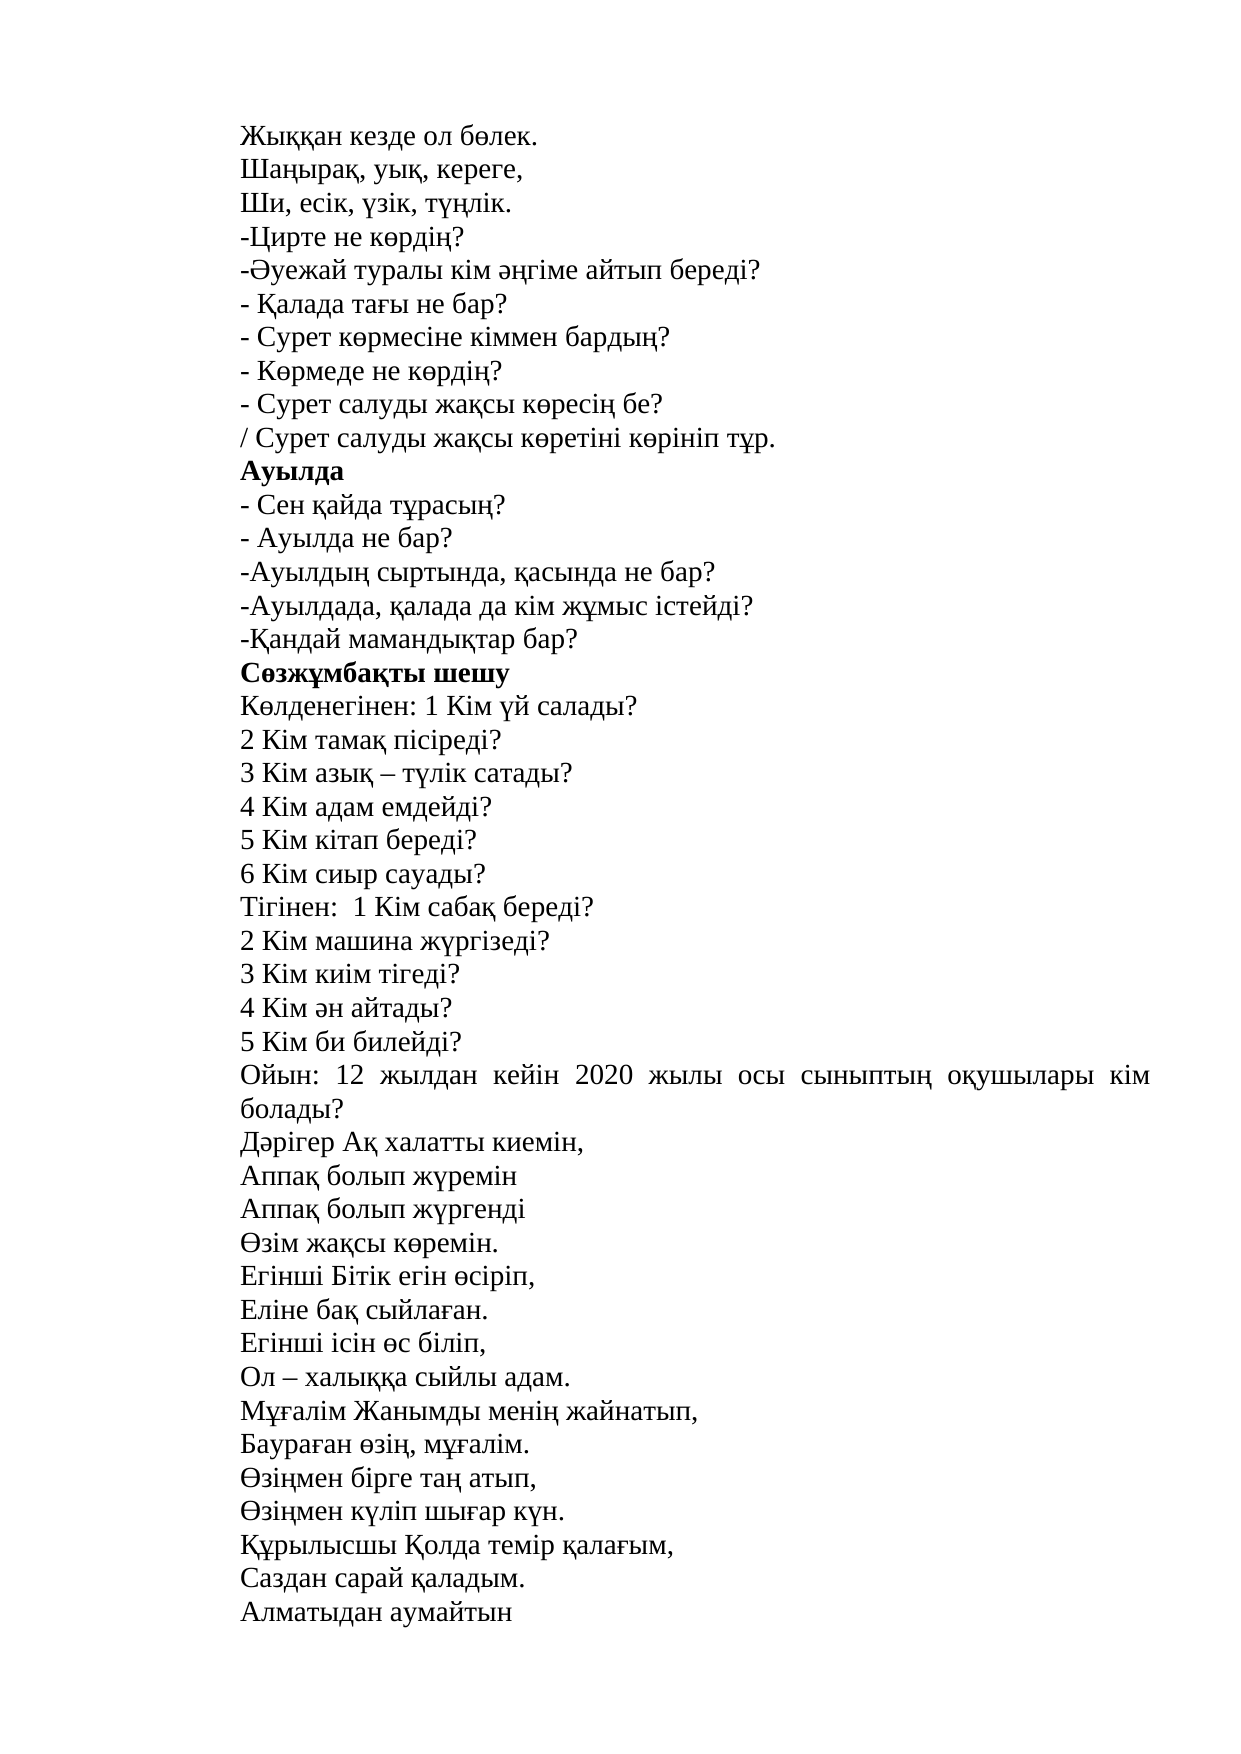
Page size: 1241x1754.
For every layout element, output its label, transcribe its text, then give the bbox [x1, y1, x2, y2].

text Алматыдан аумайтын [240, 1594, 1152, 1627]
text 5 Кім кітап береді? [240, 822, 1152, 856]
text - Сурет салуды жақсы көресің бе? [240, 386, 1152, 420]
text -Қандай мамандықтар бар? [240, 621, 1152, 655]
text Ши, есік, үзік, түңлік. [240, 185, 1152, 219]
text 3 Кім азық – түлік сатады? [240, 755, 1152, 789]
text Шаңырақ, уық, кереге, [240, 152, 1152, 185]
text 6 Кім сиыр сауады? [240, 856, 1152, 889]
text Баураған өзің, мұғалім. [240, 1426, 1152, 1460]
text Көлденегінен: 1 Кім үй салады? [240, 688, 1152, 722]
text -Ауылдың сыртында, қасында не бар? [240, 554, 1152, 588]
text Еліне бақ сыйлаған. [240, 1292, 1152, 1326]
text Тігінен: 1 Кім сабақ береді? [240, 889, 1152, 923]
text 2 Кім машина жүргізеді? [240, 923, 1152, 957]
text 2 Кім тамақ пісіреді? [240, 722, 1152, 755]
text 4 Кім ән айтады? [240, 990, 1152, 1024]
text Аппақ болып жүргенді [240, 1191, 1152, 1225]
text -Цирте не көрдің? [240, 219, 1152, 252]
text Ойын: 12 жылдан кейін 2020 жылы осы сыныптың оқушылары кім болады? [240, 1057, 1152, 1124]
text Өзіңмен бірге таң атып, [240, 1460, 1152, 1493]
text Ауылда [240, 453, 1152, 487]
text - Сен қайда тұрасың? [240, 487, 1152, 521]
text Сөзжұмбақты шешу [240, 655, 1152, 688]
text Егінші ісін өс біліп, [240, 1326, 1152, 1359]
text Өзіңмен күліп шығар күн. [240, 1493, 1152, 1527]
text Егінші Бітік егін өсіріп, [240, 1258, 1152, 1292]
text Дәрігер Ақ халатты киемін, [240, 1124, 1152, 1158]
text Құрылысшы Қолда темір қалағым, [240, 1527, 1152, 1560]
text - Қалада тағы не бар? [240, 286, 1152, 319]
text / Сурет салуды жақсы көретіні көрініп тұр. [240, 420, 1152, 453]
text -Ауылдада, қалада да кім жұмыс істейді? [240, 588, 1152, 621]
text -Әуежай туралы кім әңгіме айтып береді? [240, 252, 1152, 286]
text Мұғалім Жанымды менің жайнатып, [240, 1393, 1152, 1426]
text Өзім жақсы көремін. [240, 1225, 1152, 1258]
text Жыққан кезде ол бөлек. [240, 118, 1152, 152]
text - Сурет көрмесіне кіммен бардың? [240, 319, 1152, 353]
text Саздан сарай қаладым. [240, 1560, 1152, 1594]
text 5 Кім би билейді? [240, 1024, 1152, 1057]
text - Ауылда не бар? [240, 521, 1152, 554]
text 3 Кім киім тігеді? [240, 957, 1152, 990]
text - Көрмеде не көрдің? [240, 353, 1152, 386]
text 4 Кім адам емдейді? [240, 789, 1152, 822]
text Ол – халыққа сыйлы адам. [240, 1359, 1152, 1393]
text Аппақ болып жүремін [240, 1158, 1152, 1191]
